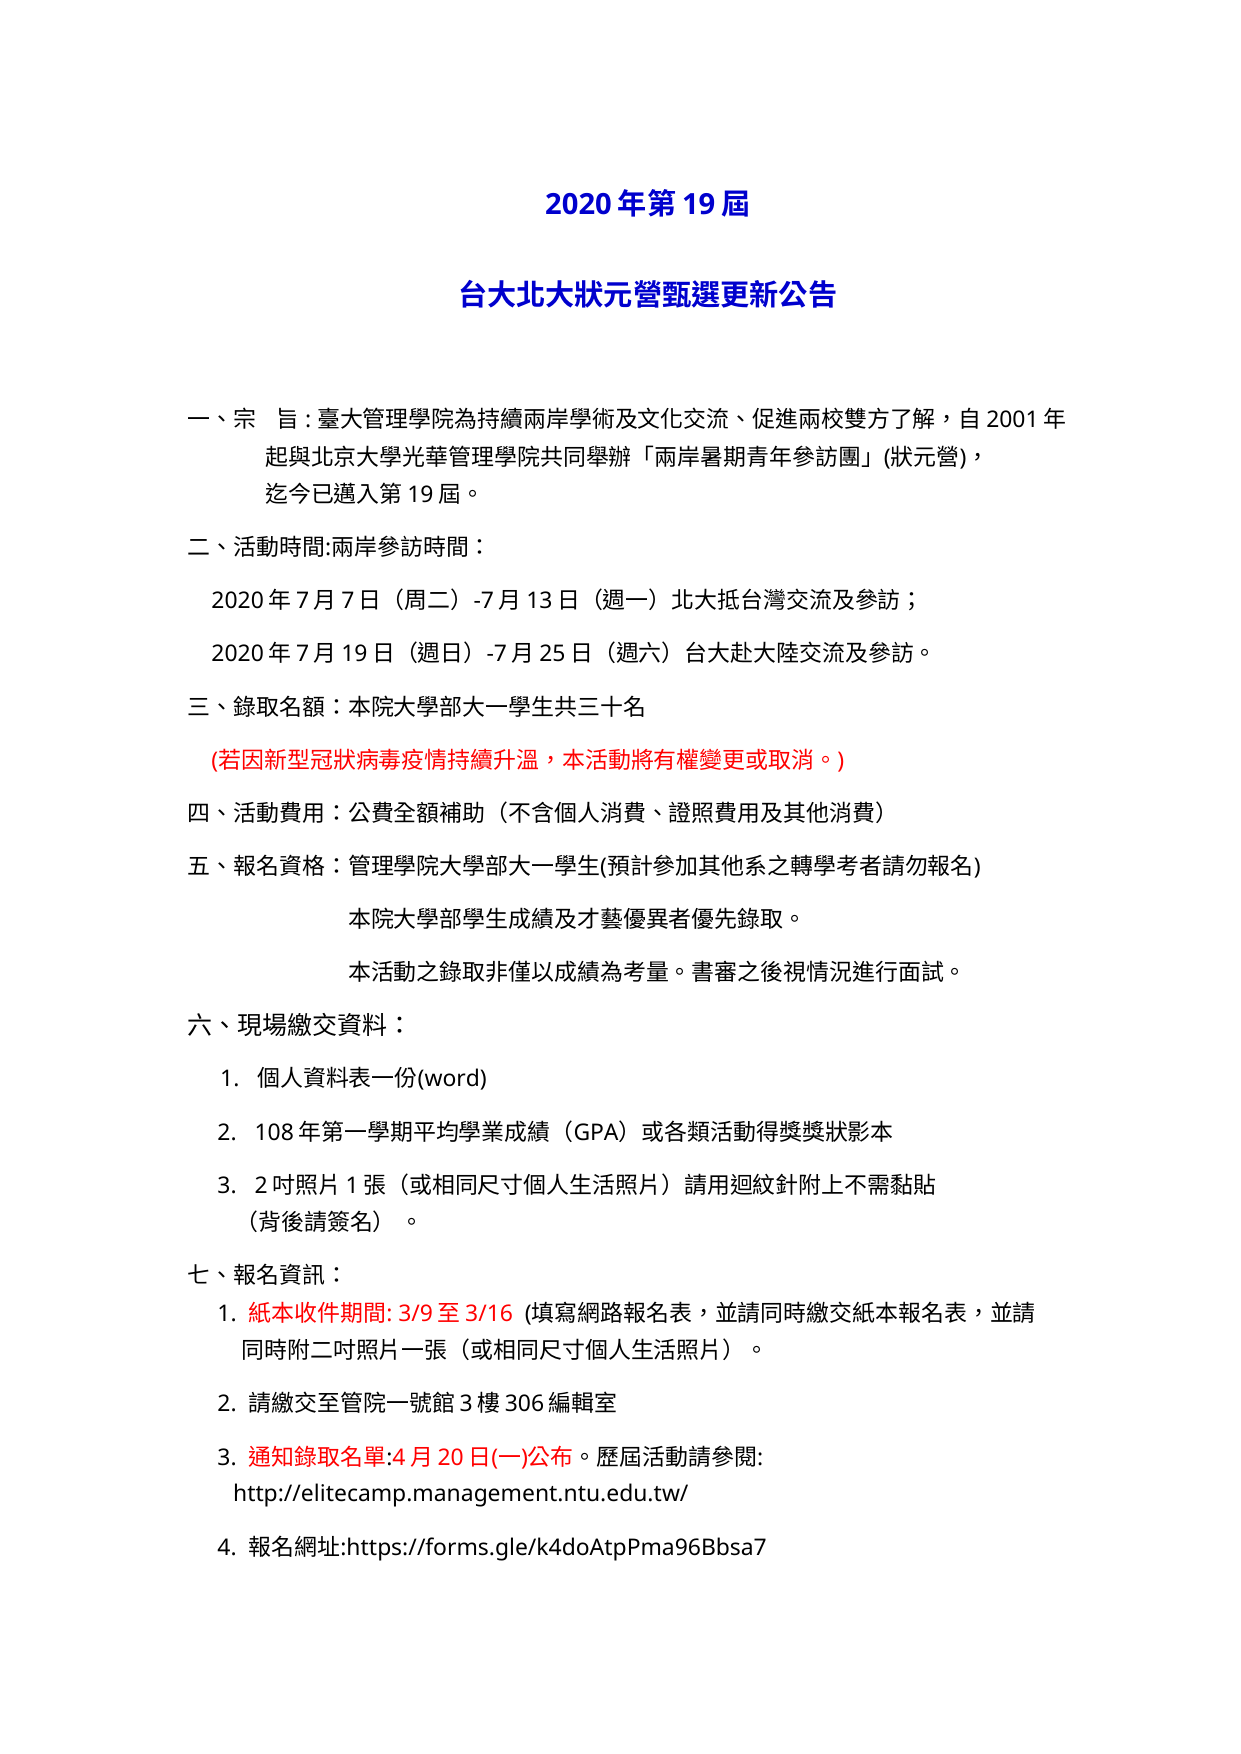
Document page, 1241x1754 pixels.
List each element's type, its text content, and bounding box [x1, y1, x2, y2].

text 四、活動費用：公費全額補助（不含個人消費、證照費用及其他消費） [187, 793, 1107, 830]
text 一、宗 旨 : 臺大管理學院為持續兩岸學術及文化交流、促進兩校雙方了解，自2001年 起與北京大學光華管理學院共同舉辦「兩岸暑期青年參訪團」(狀元營)， 迄今已邁入第19屆。 [187, 399, 1107, 511]
text 3. 2吋照片1張（或相同尺寸個人生活照片）請用迴紋針附上不需黏貼 （背後請簽名） 。 [187, 1164, 1107, 1239]
text 2. 請繳交至管院一號館3樓306編輯室 [187, 1383, 1107, 1421]
text 3. 通知錄取名單:4月20日(一)公布。歷屆活動請參閱: http://elitecamp.management.ntu.edu.tw/ [187, 1436, 1107, 1511]
text 2020年7月7日（周二）-7月13日（週一）北大抵台灣交流及參訪； [187, 580, 1107, 618]
text 1. 個人資料表一份(word) [187, 1058, 1107, 1096]
text 2020年7月19日（週日）-7月25日（週六）台大赴大陸交流及參訪。 [187, 633, 1107, 671]
text 2020年第19屆 [187, 164, 1107, 239]
text 三、錄取名額：本院大學部大一學生共三十名 [187, 686, 1107, 724]
text 本活動之錄取非僅以成績為考量。書審之後視情況進行面試。 [187, 952, 1107, 989]
text 二、活動時間:兩岸參訪時間： [187, 527, 1107, 564]
text 五、報名資格：管理學院大學部大一學生(預計參加其他系之轉學考者請勿報名) [187, 846, 1107, 883]
text 本院大學部學生成績及才藝優異者優先錄取。 [187, 899, 1107, 936]
text 4. 報名網址:https://forms.gle/k4doAtpPma96Bbsa7 [187, 1527, 1107, 1564]
text 2. 108年第一學期平均學業成績（GPA）或各類活動得獎獎狀影本 [187, 1111, 1107, 1149]
text 六、現場繳交資料： [187, 1005, 1107, 1043]
text (若因新型冠狀病毒疫情持續升溫，本活動將有權變更或取消。) [187, 739, 1107, 777]
text 台大北大狀元營甄選更新公告 [187, 255, 1107, 330]
text 七、報名資訊： 1. 紙本收件期間: 3/9至3/16 (填寫網路報名表，並請同時繳交紙本報名表，並請 同時附二吋照片一張（或相同尺寸個人生活照片）。 [187, 1255, 1107, 1368]
